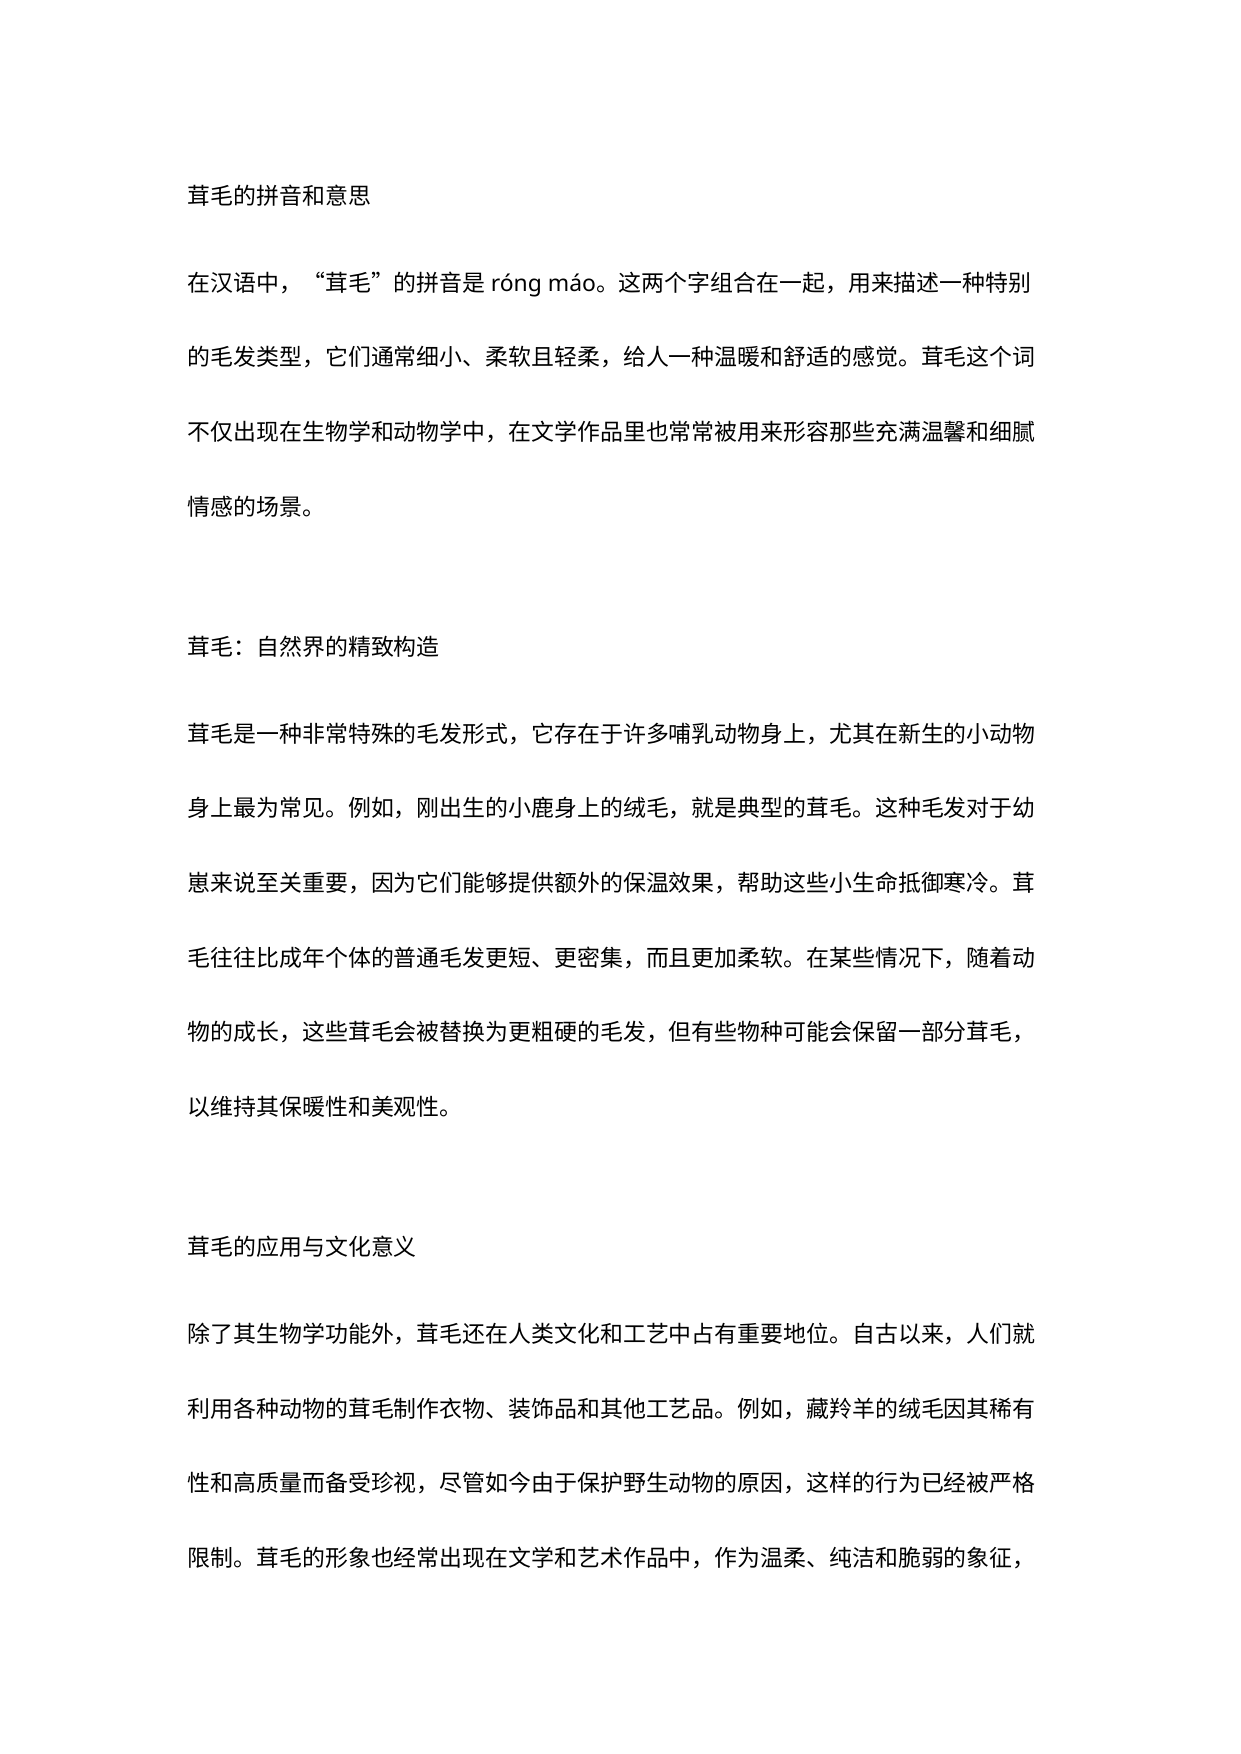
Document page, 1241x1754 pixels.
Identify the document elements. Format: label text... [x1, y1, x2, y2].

text 茸毛的拼音和意思 [187, 162, 1053, 227]
text 茸毛的应用与文化意义 [187, 1213, 1053, 1278]
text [187, 1300, 1053, 1589]
text 茸毛是一种非常特殊的毛发形式，它存在于许多哺乳动物身上，尤其在新生的小动物身上最为常见。例如，刚出生的小鹿身上的绒毛，就是典型的茸毛。这种毛发对于幼崽来说至关重要，因为它们能够提供额外的保温效果，帮助这些小生命抵御寒冷。茸毛往往比成年个体的普通毛发更短、更密集，而且更加柔软。在某些情况下，随着动物的成长，这些茸毛会被替换为更粗硬的毛发，但有些物种可能会保留一部分茸毛，以维持其保暖性和美观性。 [187, 699, 1053, 1138]
text 在汉语中，“茸毛”的拼音是 róng máo。这两个字组合在一起，用来描述一种特别的毛发类型，它们通常细小、柔软且轻柔，给人一种温暖和舒适的感觉。茸毛这个词不仅出现在生物学和动物学中，在文学作品里也常常被用来形容那些充满温馨和细腻情感的场景。 [187, 248, 1053, 538]
text 茸毛：自然界的精致构造 [187, 613, 1053, 678]
